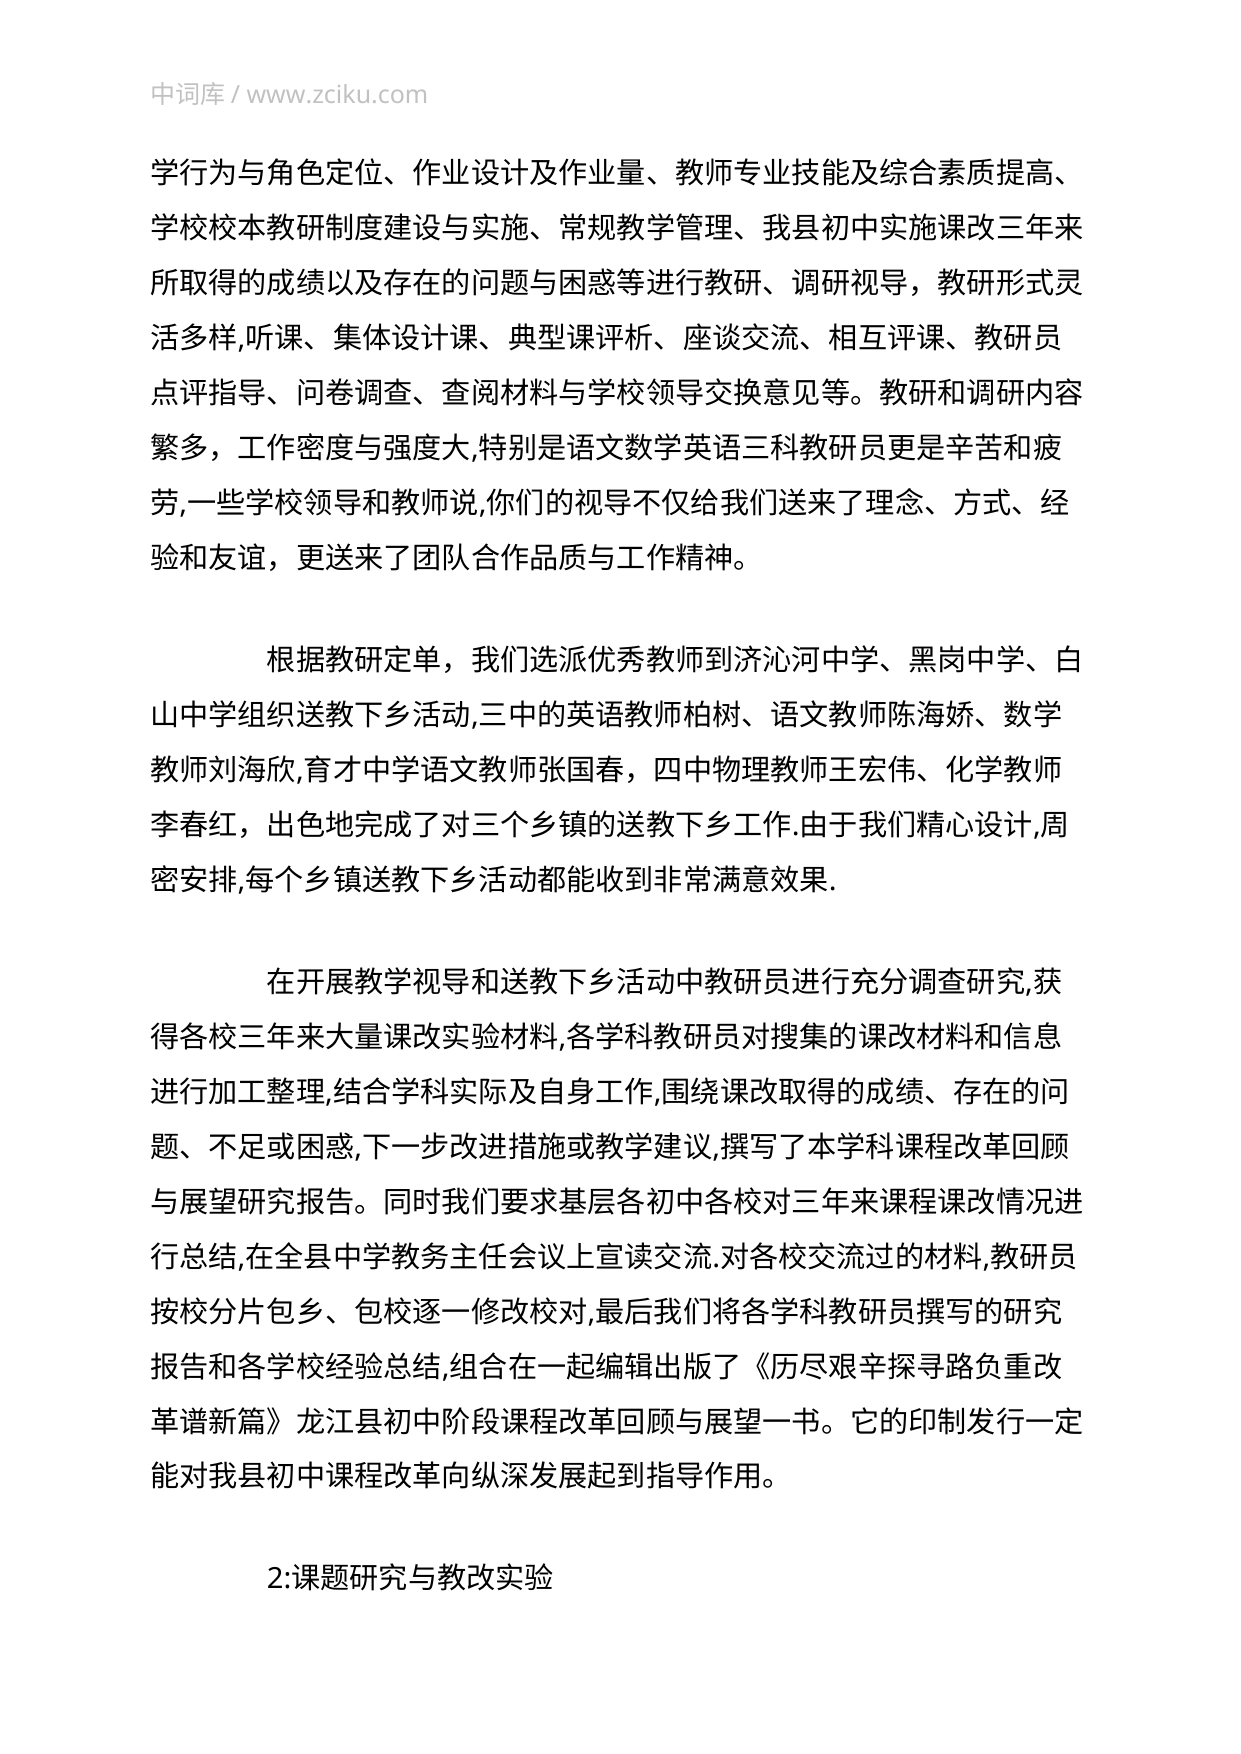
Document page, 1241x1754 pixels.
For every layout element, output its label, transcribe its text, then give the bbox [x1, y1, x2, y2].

text 根据教研定单，我们选派优秀教师到济沁河中学、黑岗中学、白山中学组织送教下乡活动,三中的英语教师柏树、语文教师陈海娇、数学教师刘海欣,育才中学语文教师张国春，四中物理教师王宏伟、化学教师李春红，出色地完成了对三个乡镇的送教下乡工作.由于我们精心设计,周密安排,每个乡镇送教下乡活动都能收到非常满意效果. [150, 636, 1090, 899]
text 在开展教学视导和送教下乡活动中教研员进行充分调查研究,获得各校三年来大量课改实验材料,各学科教研员对搜集的课改材料和信息进行加工整理,结合学科实际及自身工作,围绕课改取得的成绩、存在的问题、不足或困惑,下一步改进措施或教学建议,撰写了本学科课程改革回顾与展望研究报告。同时我们要求基层各初中各校对三年来课程课改情况进行总结,在全县中学教务主任会议上宣读交流.对各校交流过的材料,教研员按校分片包乡、包校逐一修改校对,最后我们将各学科教研员撰写的研究报告和各学校经验总结,组合在一起编辑出版了《历尽艰辛探寻路负重改革谱新篇》龙江县初中阶段课程改革回顾与展望一书。它的印制发行一定能对我县初中课程改革向纵深发展起到指导作用。 [150, 958, 1090, 1495]
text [150, 150, 1090, 577]
text 2:课题研究与教改实验 [150, 1555, 1090, 1597]
